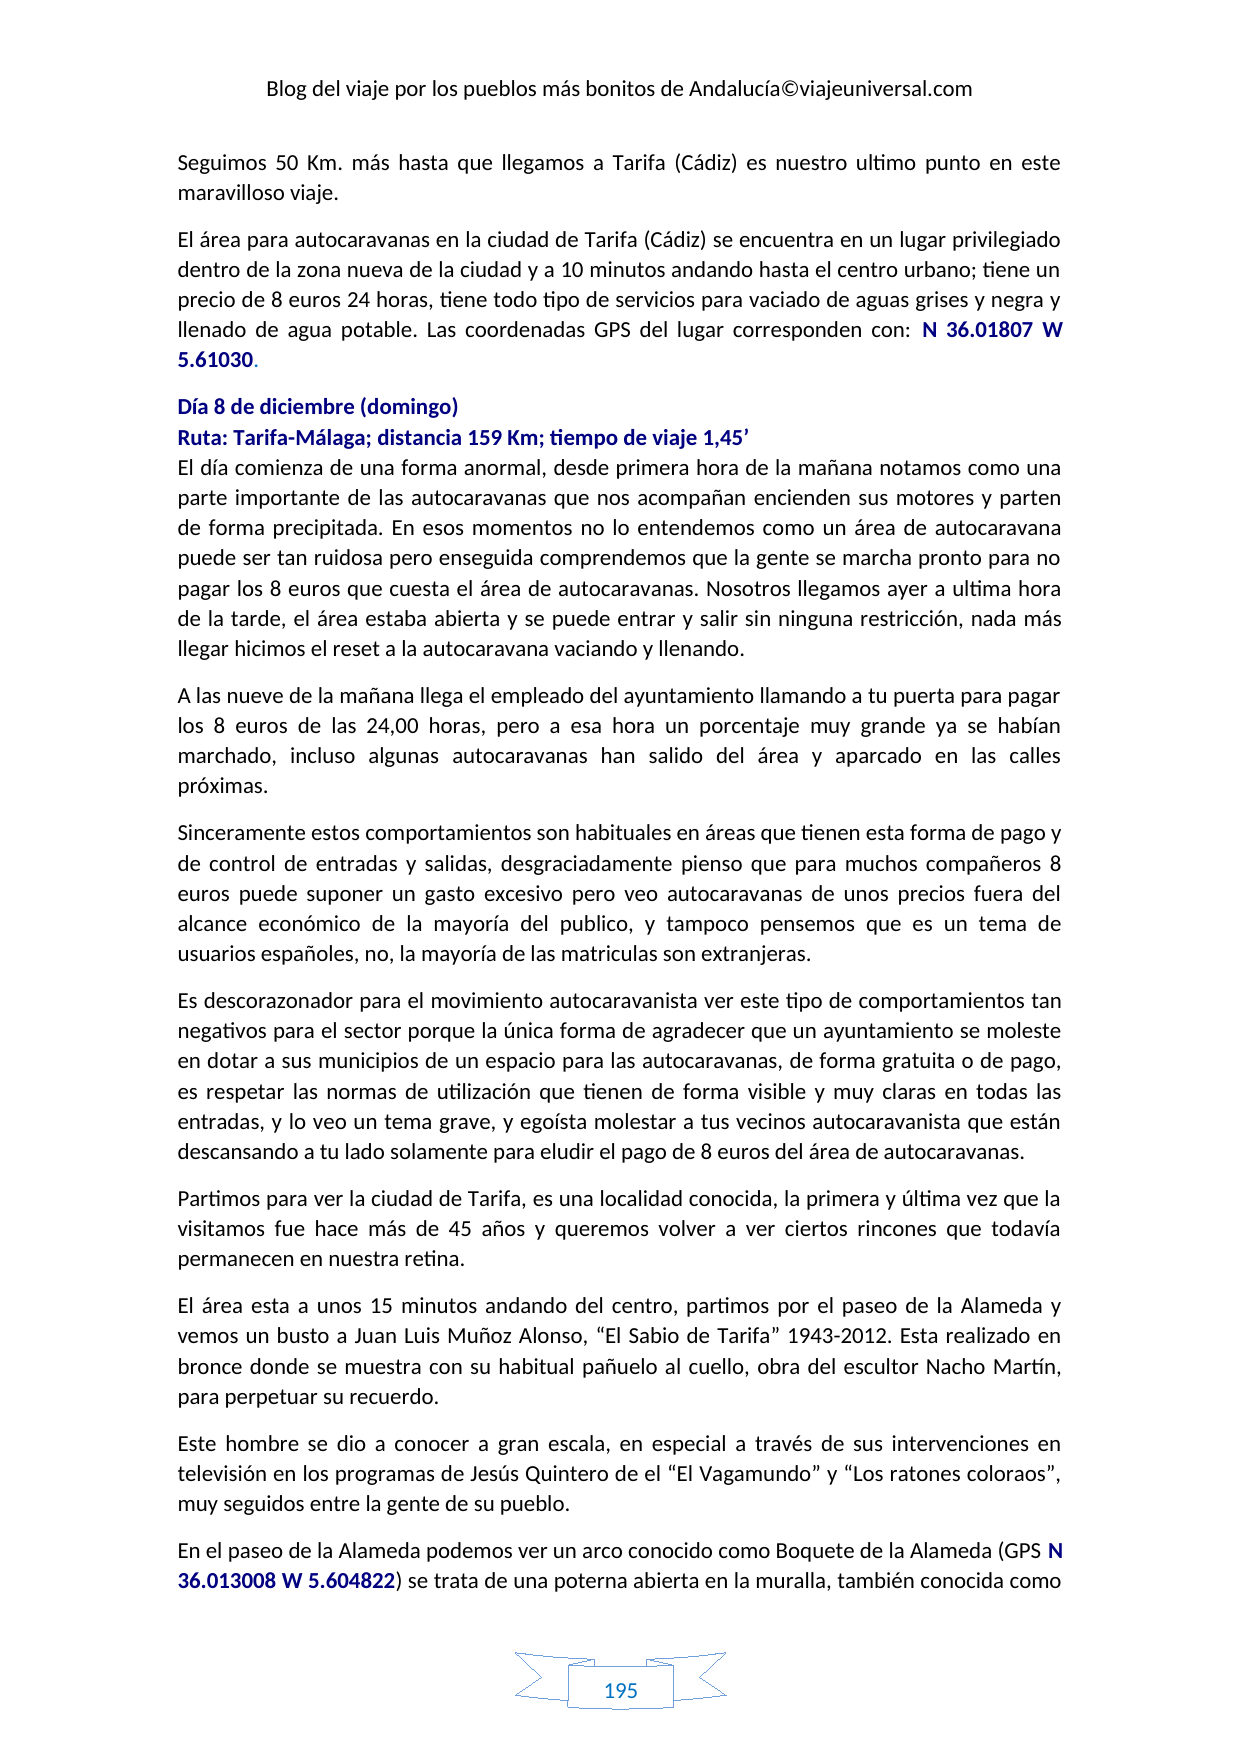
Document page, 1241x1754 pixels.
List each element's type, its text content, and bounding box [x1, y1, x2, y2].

text Sinceramente estos comportamientos son habituales en áreas que tienen esta forma de pago y de control de entradas y salidas, desgraciadamente pienso que para muchos compañeros 8 euros puede suponer un gasto excesivo pero veo autocaravanas de unos precios fuera del alcance económico de la mayoría del publico, y tampoco pensemos que es un tema de usuarios españoles, no, la mayoría de las matriculas son extranjeras. [177, 818, 1063, 967]
text El área esta a unos 15 minutos andando del centro, partimos por el paseo de y vemos un busto a Juan Luis Muñoz Alonso, “El Sabio de Tarifa” 1943-2012. Esta realizado en bronce donde se muestra con su habitual pañuelo al cuello, obra del escultor Nacho Martín, para perpetuar su recuerdo. [177, 1291, 1063, 1410]
text Este hombre se dio a conocer a gran escala, en especial a través de sus intervenciones en televisión en los programas de Jesús Quintero de el “El Vagamundo” y “Los ratones coloraos”, muy seguidos entre la gente de su pueblo. [177, 1429, 1063, 1517]
text Partimos para ver la ciudad de Tarifa, es una localidad conocida, la primera y última vez que la visitamos fue hace más de 45 años y queremos volver a ver ciertos rincones que todavía permanecen en nuestra retina. [177, 1184, 1063, 1272]
text A las nueve de la mañana llega el empleado del ayuntamiento llamando a tu puerta para pagar los 8 euros de las 24,00 horas, pero a esa hora un porcentaje muy grande ya se habían marchado, incluso algunas autocaravanas han salido del área y aparcado en las calles próximas. [177, 681, 1063, 799]
text Ruta: Tarifa-Málaga; distancia 159 Km; tiempo de viaje 1,45’ [177, 423, 1063, 451]
text Es descorazonador para el movimiento autocaravanista ver este tipo de comportamientos tan negativos para el sector porque la única forma de agradecer que un ayuntamiento se moleste en dotar a sus municipios de un espacio para las autocaravanas, de forma gratuita o de pago, es respetar las normas de utilización que tienen de forma visible y muy claras en todas las entradas, y lo veo un tema grave, y egoísta molestar a tus vecinos autocaravanista que están descansando a tu lado solamente para eludir el pago de 8 euros del área de autocaravanas. [177, 986, 1063, 1165]
text El día comienza de una forma anormal, desde primera hora de la mañana notamos como una parte importante de las autocaravanas que nos acompañan encienden sus motores y parten de forma precipitada. En esos momentos no lo entendemos como un área de autocaravana puede ser tan ruidosa pero enseguida comprendemos que la gente se marcha pronto para no pagar los 8 euros que cuesta el área de autocaravanas. Nosotros llegamos ayer a ultima hora de la tarde, el área estaba abierta y se puede entrar y salir sin ninguna restricción, nada más llegar hicimos el reset a la autocaravana vaciando y llenando. [177, 453, 1063, 662]
text El área para autocaravanas en la ciudad de Tarifa (Cádiz) se encuentra en un lugar privilegiado dentro de la zona nueva de la ciudad y a 10 minutos andando hasta el centro urbano; tiene un precio de 8 euros 24 horas, tiene todo tipo de servicios para vaciado de aguas grises y negra y llenado de agua potable. Las coordenadas GPS del lugar corresponden con: N 36.01807 W 5.61030. [177, 225, 1063, 373]
text Seguimos 50 Km. más hasta que llegamos a Tarifa (Cádiz) es nuestro ultimo punto en este maravilloso viaje. [177, 148, 1063, 206]
text Día 8 de diciembre (domingo) [177, 392, 1063, 420]
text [177, 1536, 1063, 1594]
